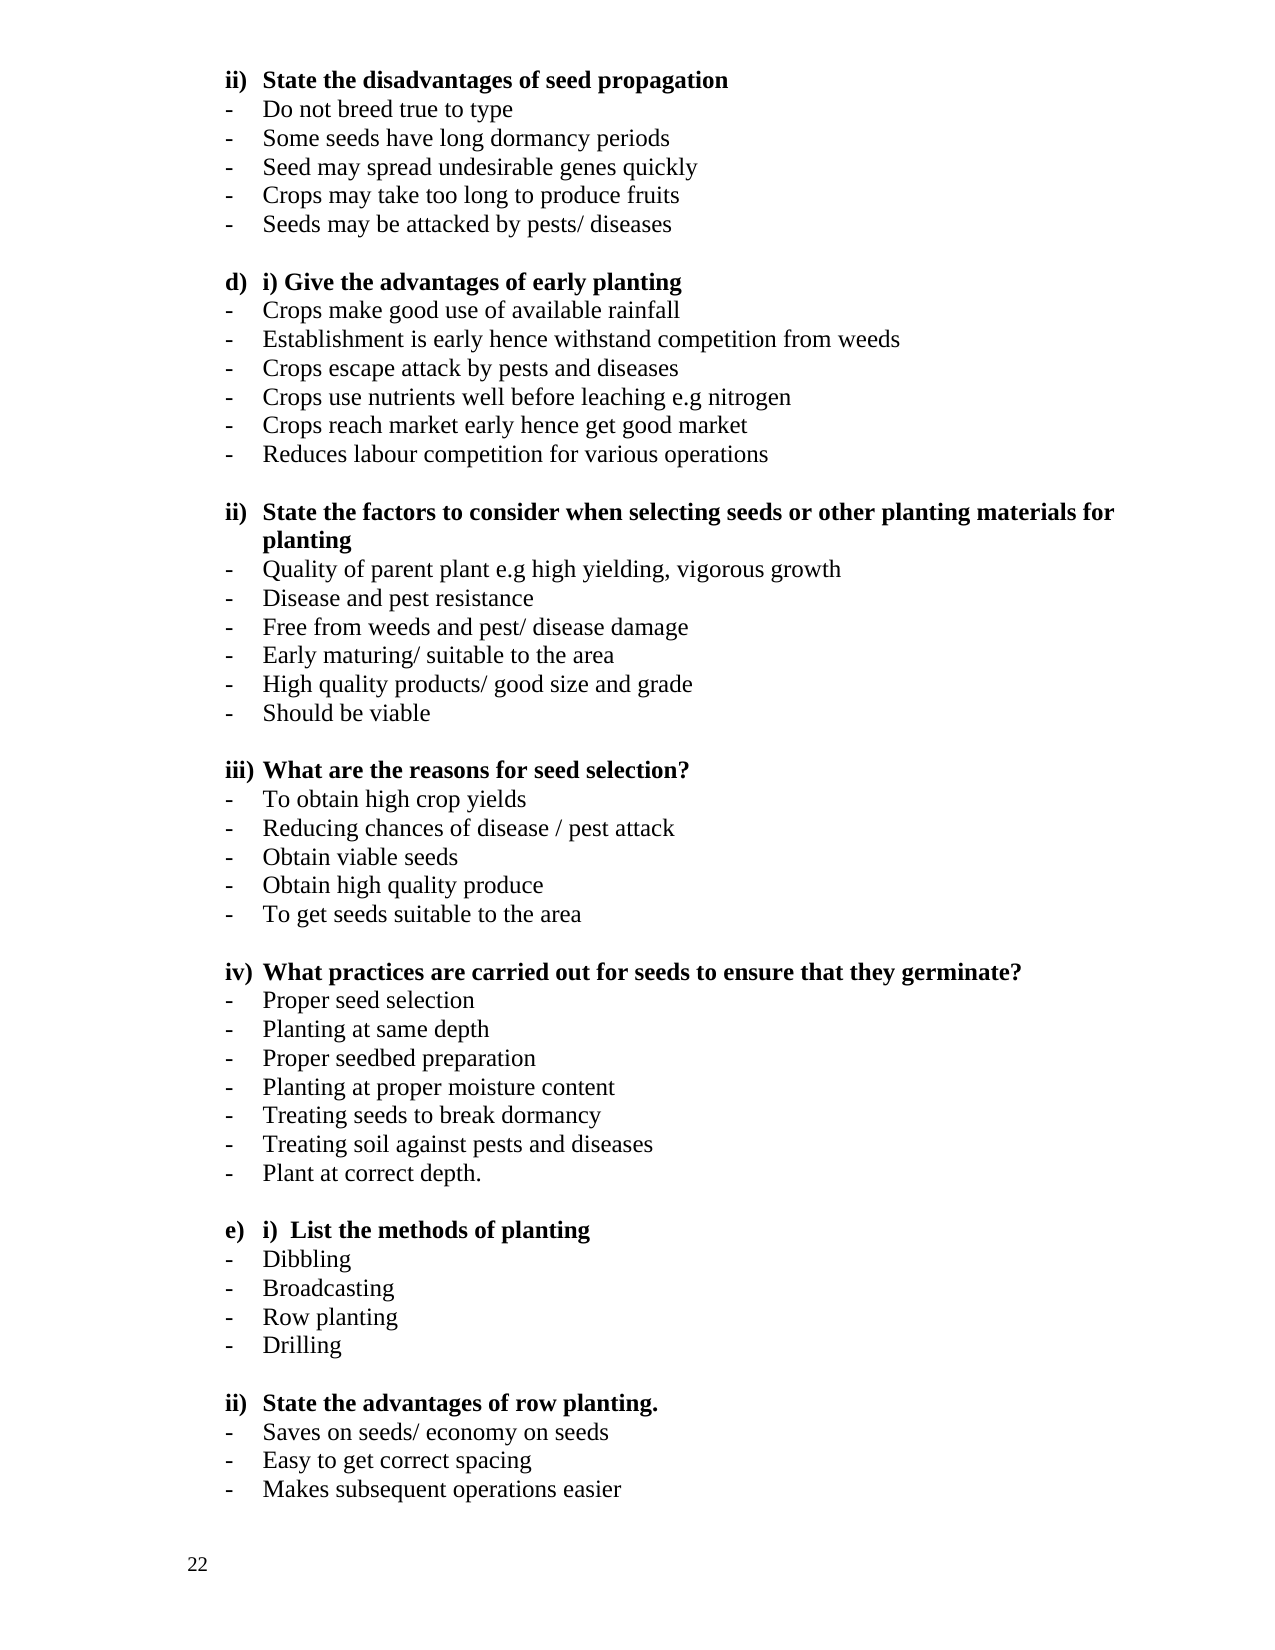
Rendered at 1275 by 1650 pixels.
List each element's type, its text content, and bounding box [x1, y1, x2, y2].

list Crops use nutrients well before leaching e.g nitrogen [225, 382, 1162, 411]
list Reduces labour competition for various operations [225, 439, 1162, 468]
list Seeds may be attacked by pests/ diseases [225, 209, 1162, 238]
list Planting at same depth [225, 1014, 1162, 1043]
list Row planting [225, 1302, 1162, 1331]
list Dibbling [225, 1244, 1162, 1273]
list To get seeds suitable to the area [225, 899, 1162, 928]
list Planting at proper moisture content [225, 1072, 1162, 1101]
list Plant at correct depth. [225, 1158, 1162, 1187]
list Obtain high quality produce [225, 871, 1162, 899]
list Do not breed true to type [225, 94, 1162, 123]
list To obtain high crop yields [225, 784, 1162, 813]
list Saves on seeds/ economy on seeds [225, 1417, 1162, 1446]
list State the factors to consider when selecting seeds or other planting materials for planting [225, 497, 1162, 554]
list State the advantages of row planting. [225, 1388, 1162, 1417]
list Free from weeds and pest/ disease damage [225, 612, 1162, 641]
list Crops reach market early hence get good market [225, 411, 1162, 439]
list What practices are carried out for seeds to ensure that they germinate? [225, 957, 1162, 986]
list High quality products/ good size and grade [225, 669, 1162, 698]
list Proper seedbed preparation [225, 1043, 1162, 1072]
list Early maturing/ suitable to the area [225, 641, 1162, 669]
list Crops escape attack by pests and diseases [225, 353, 1162, 382]
list Crops make good use of available rainfall [225, 296, 1162, 324]
list i) List the methods of planting [225, 1216, 1162, 1244]
list Seed may spread undesirable genes quickly [225, 152, 1162, 181]
list Obtain viable seeds [225, 842, 1162, 871]
list Some seeds have long dormancy periods [225, 123, 1162, 152]
list Crops may take too long to produce fruits [225, 181, 1162, 209]
list Quality of parent plant e.g high yielding, vigorous growth [225, 554, 1162, 583]
list Treating soil against pests and diseases [225, 1129, 1162, 1158]
list i) Give the advantages of early planting [225, 267, 1162, 296]
list Makes subsequent operations easier [225, 1474, 1162, 1503]
list Drilling [225, 1331, 1162, 1359]
list What are the reasons for seed selection? [225, 756, 1162, 784]
list Establishment is early hence withstand competition from weeds [225, 324, 1162, 353]
list Reducing chances of disease / pest attack [225, 813, 1162, 842]
list State the disadvantages of seed propagation [225, 66, 1162, 94]
list Should be viable [225, 698, 1162, 727]
list Easy to get correct spacing [225, 1446, 1162, 1474]
list Broadcasting [225, 1273, 1162, 1302]
list Proper seed selection [225, 986, 1162, 1014]
list Treating seeds to break dormancy [225, 1101, 1162, 1129]
list Disease and pest resistance [225, 583, 1162, 612]
